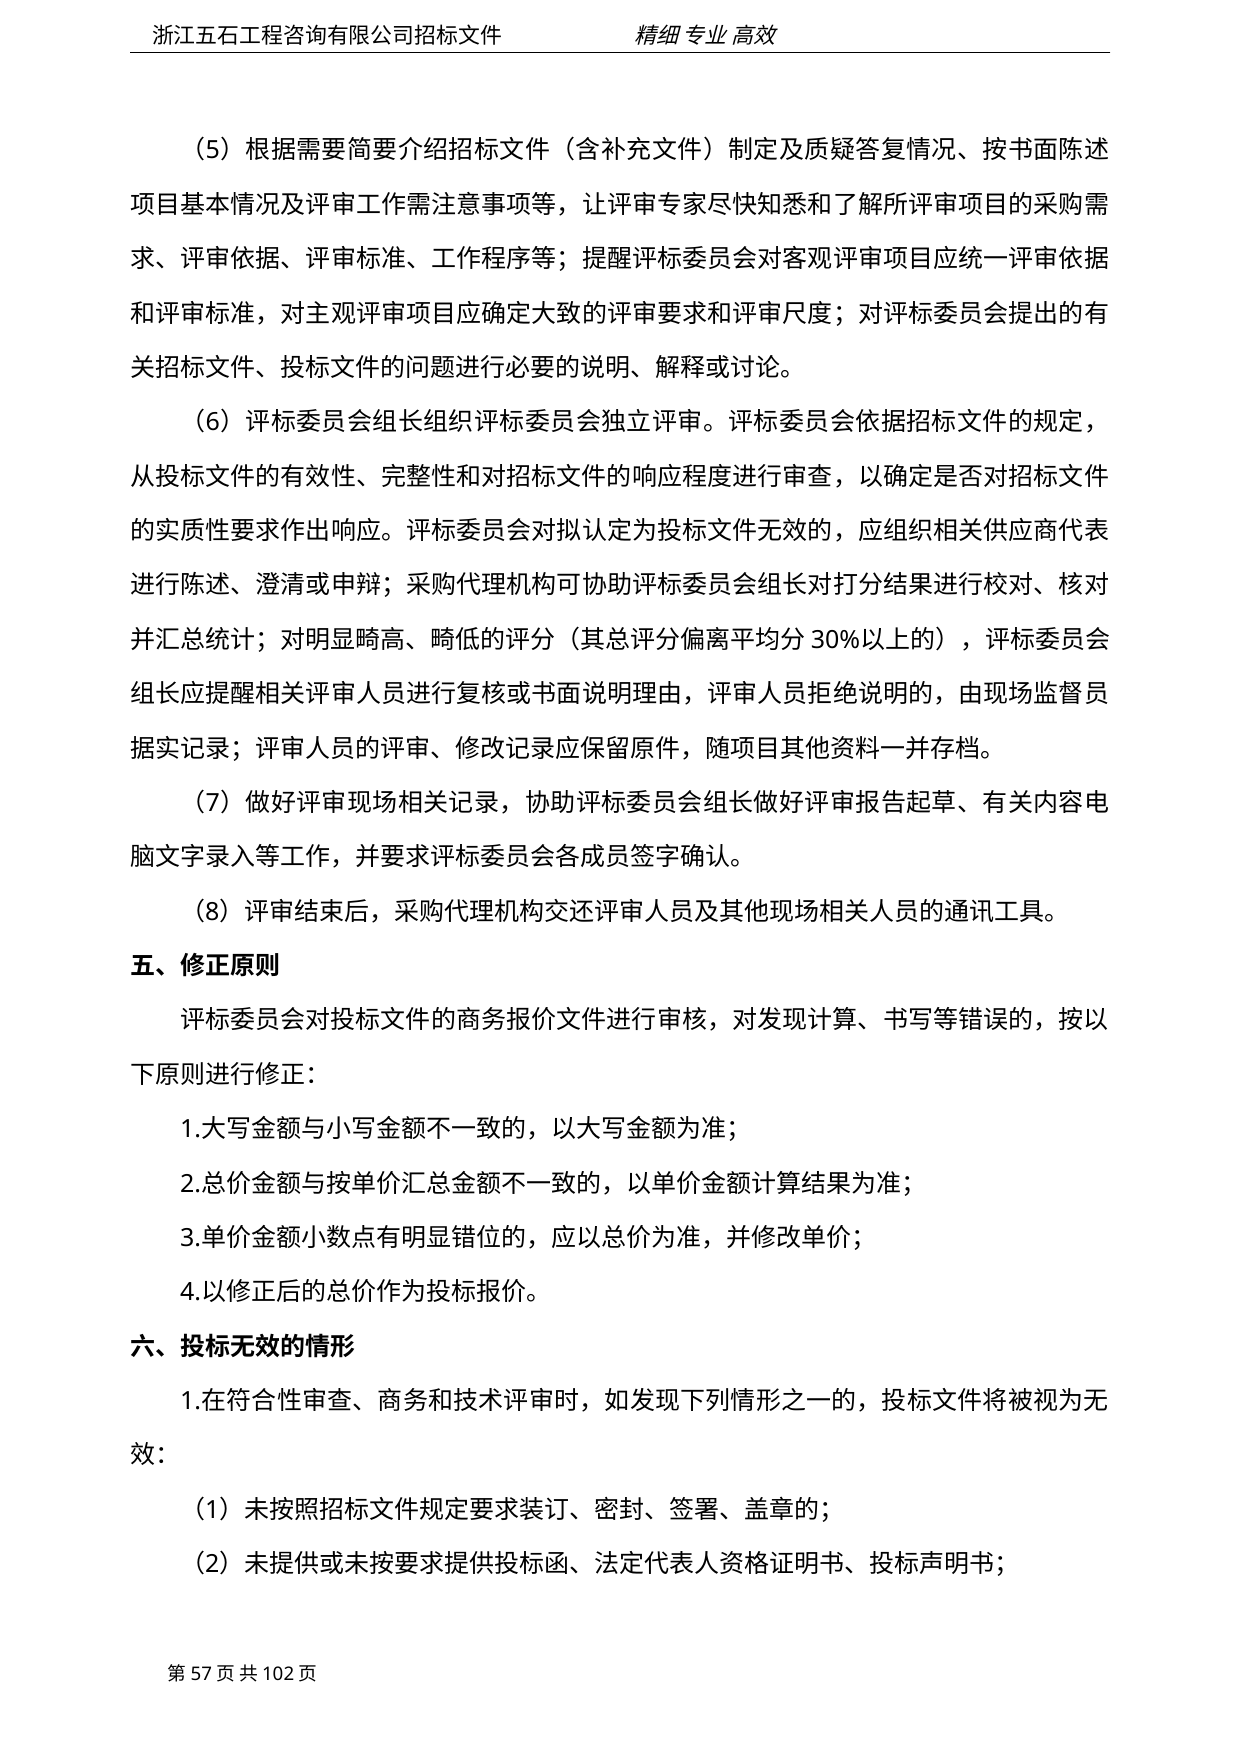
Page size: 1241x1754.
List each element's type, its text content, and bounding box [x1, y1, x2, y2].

text 4.以修正后的总价作为投标报价。 [130, 1272, 1110, 1308]
text 3.单价金额小数点有明显错位的，应以总价为准，并修改单价； [130, 1217, 1110, 1254]
subtitle 五、修正原则 [130, 946, 1110, 982]
text 评标委员会对投标文件的商务报价文件进行审核，对发现计算、书写等错误的，按以下原则进行修正： [130, 1000, 1110, 1091]
text 1.大写金额与小写金额不一致的，以大写金额为准； [130, 1109, 1110, 1145]
text （7）做好评审现场相关记录，协助评标委员会组长做好评审报告起草、有关内容电脑文字录入等工作，并要求评标委员会各成员签字确认。 [130, 782, 1110, 873]
text （5）根据需要简要介绍招标文件（含补充文件）制定及质疑答复情况、按书面陈述项目基本情况及评审工作需注意事项等，让评审专家尽快知悉和了解所评审项目的采购需求、评审依据、评审标准、工作程序等；提醒评标委员会对客观评审项目应统一评审依据和评审标准，对主观评审项目应确定大致的评审要求和评审尺度；对评标委员会提出的有关招标文件、投标文件的问题进行必要的说明、解释或讨论。 [130, 130, 1110, 384]
text （6）评标委员会组长组织评标委员会独立评审。评标委员会依据招标文件的规定，从投标文件的有效性、完整性和对招标文件的响应程度进行审查，以确定是否对招标文件的实质性要求作出响应。评标委员会对拟认定为投标文件无效的，应组织相关供应商代表进行陈述、澄清或申辩；采购代理机构可协助评标委员会组长对打分结果进行校对、核对并汇总统计；对明显畸高、畸低的评分（其总评分偏离平均分30%以上的），评标委员会组长应提醒相关评审人员进行复核或书面说明理由，评审人员拒绝说明的，由现场监督员据实记录；评审人员的评审、修改记录应保留原件，随项目其他资料一并存档。 [130, 402, 1110, 764]
text （1）未按照招标文件规定要求装订、密封、签署、盖章的； [130, 1489, 1110, 1526]
subtitle 六、投标无效的情形 [130, 1326, 1110, 1362]
text （2）未提供或未按要求提供投标函、法定代表人资格证明书、投标声明书； [130, 1544, 1110, 1580]
text （8）评审结束后，采购代理机构交还评审人员及其他现场相关人员的通讯工具。 [130, 891, 1110, 927]
text 2.总价金额与按单价汇总金额不一致的，以单价金额计算结果为准； [130, 1163, 1110, 1199]
text 1.在符合性审查、商务和技术评审时，如发现下列情形之一的，投标文件将被视为无效： [130, 1381, 1110, 1471]
